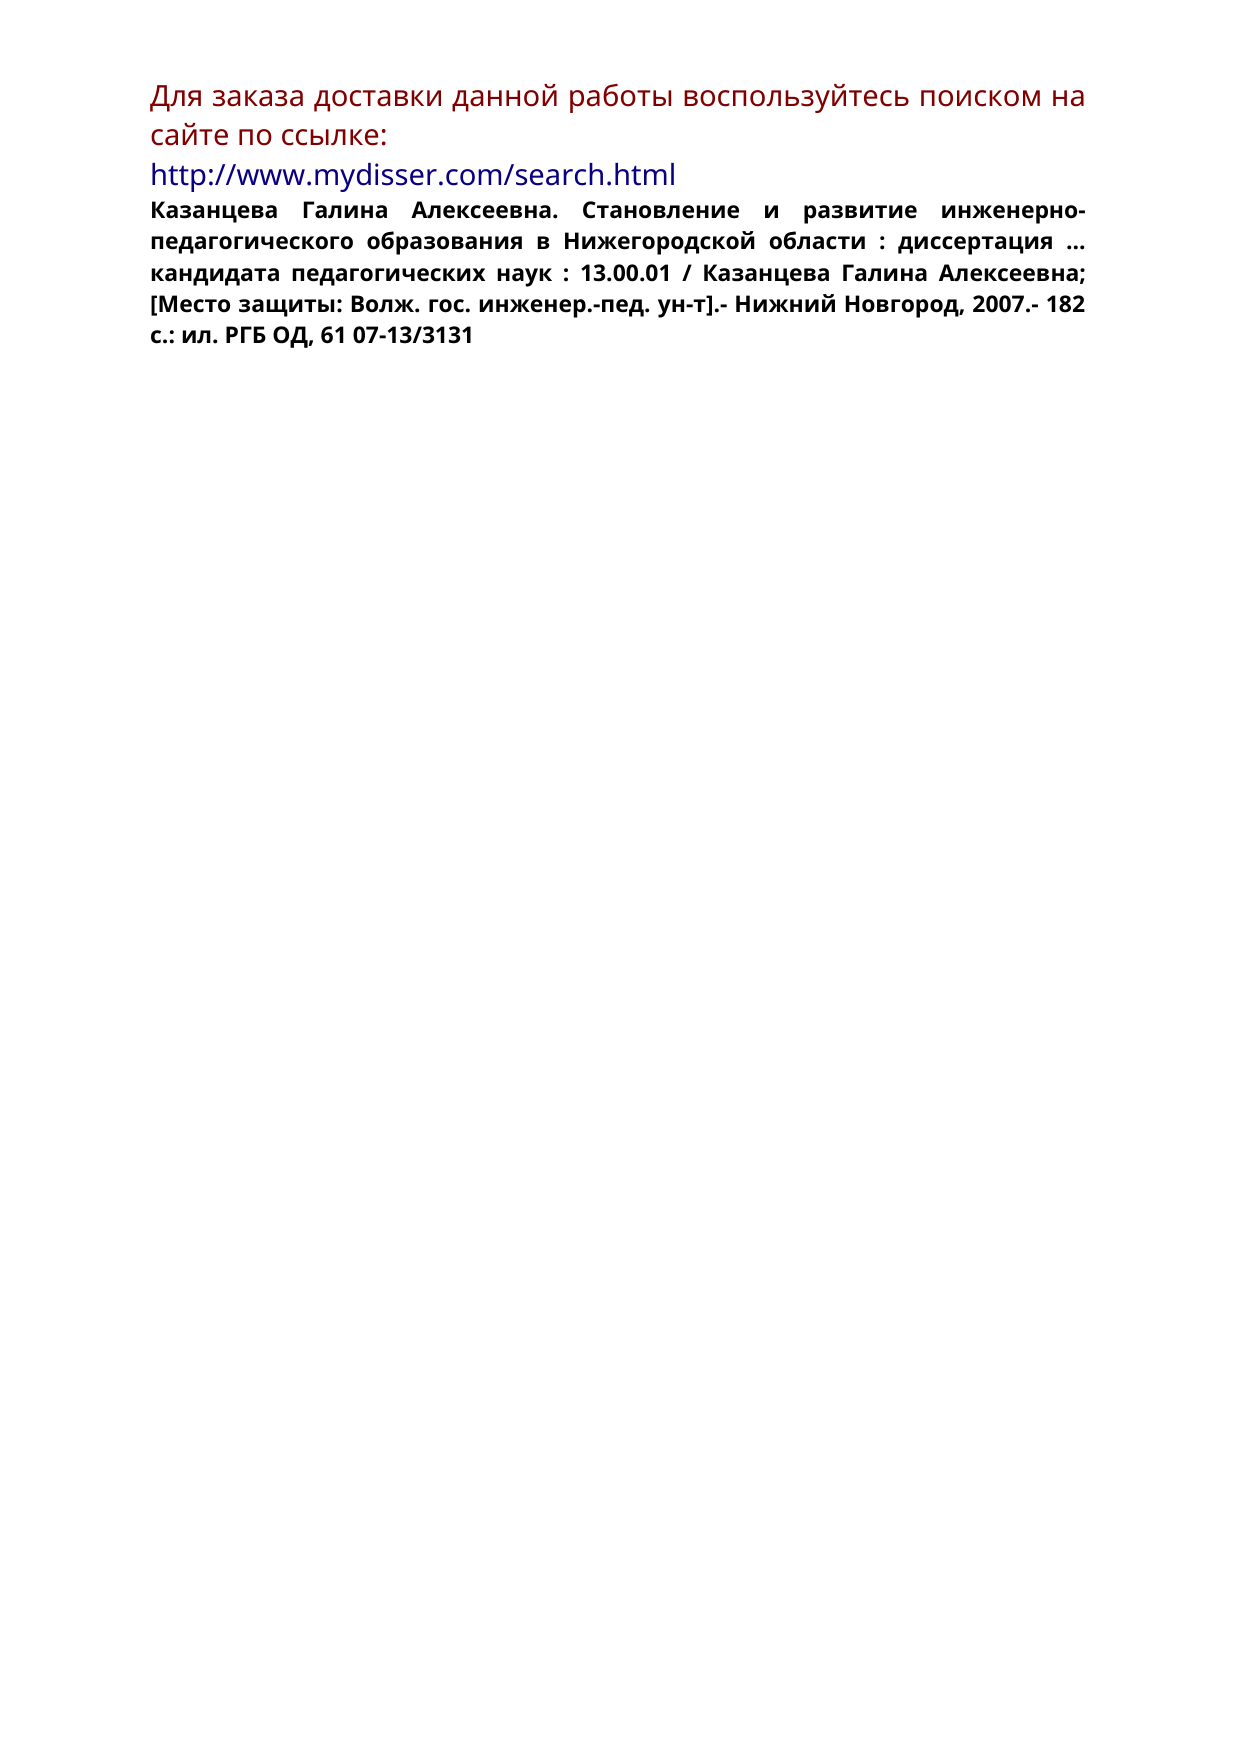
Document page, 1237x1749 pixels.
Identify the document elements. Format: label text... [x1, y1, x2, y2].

text Казанцева Галина Алексеевна. Становление и развитие инженерно-педагогического образования в Нижегородской области : диссертация ... кандидата педагогических наук : 13.00.01 / Казанцева Галина Алексеевна; [Место защиты: Волж. гос. инженер.-пед. ун-т].- Нижний Новгород, 2007.- 182 с.: ил. РГБ ОД, 61 07-13/3131 [150, 194, 1086, 350]
